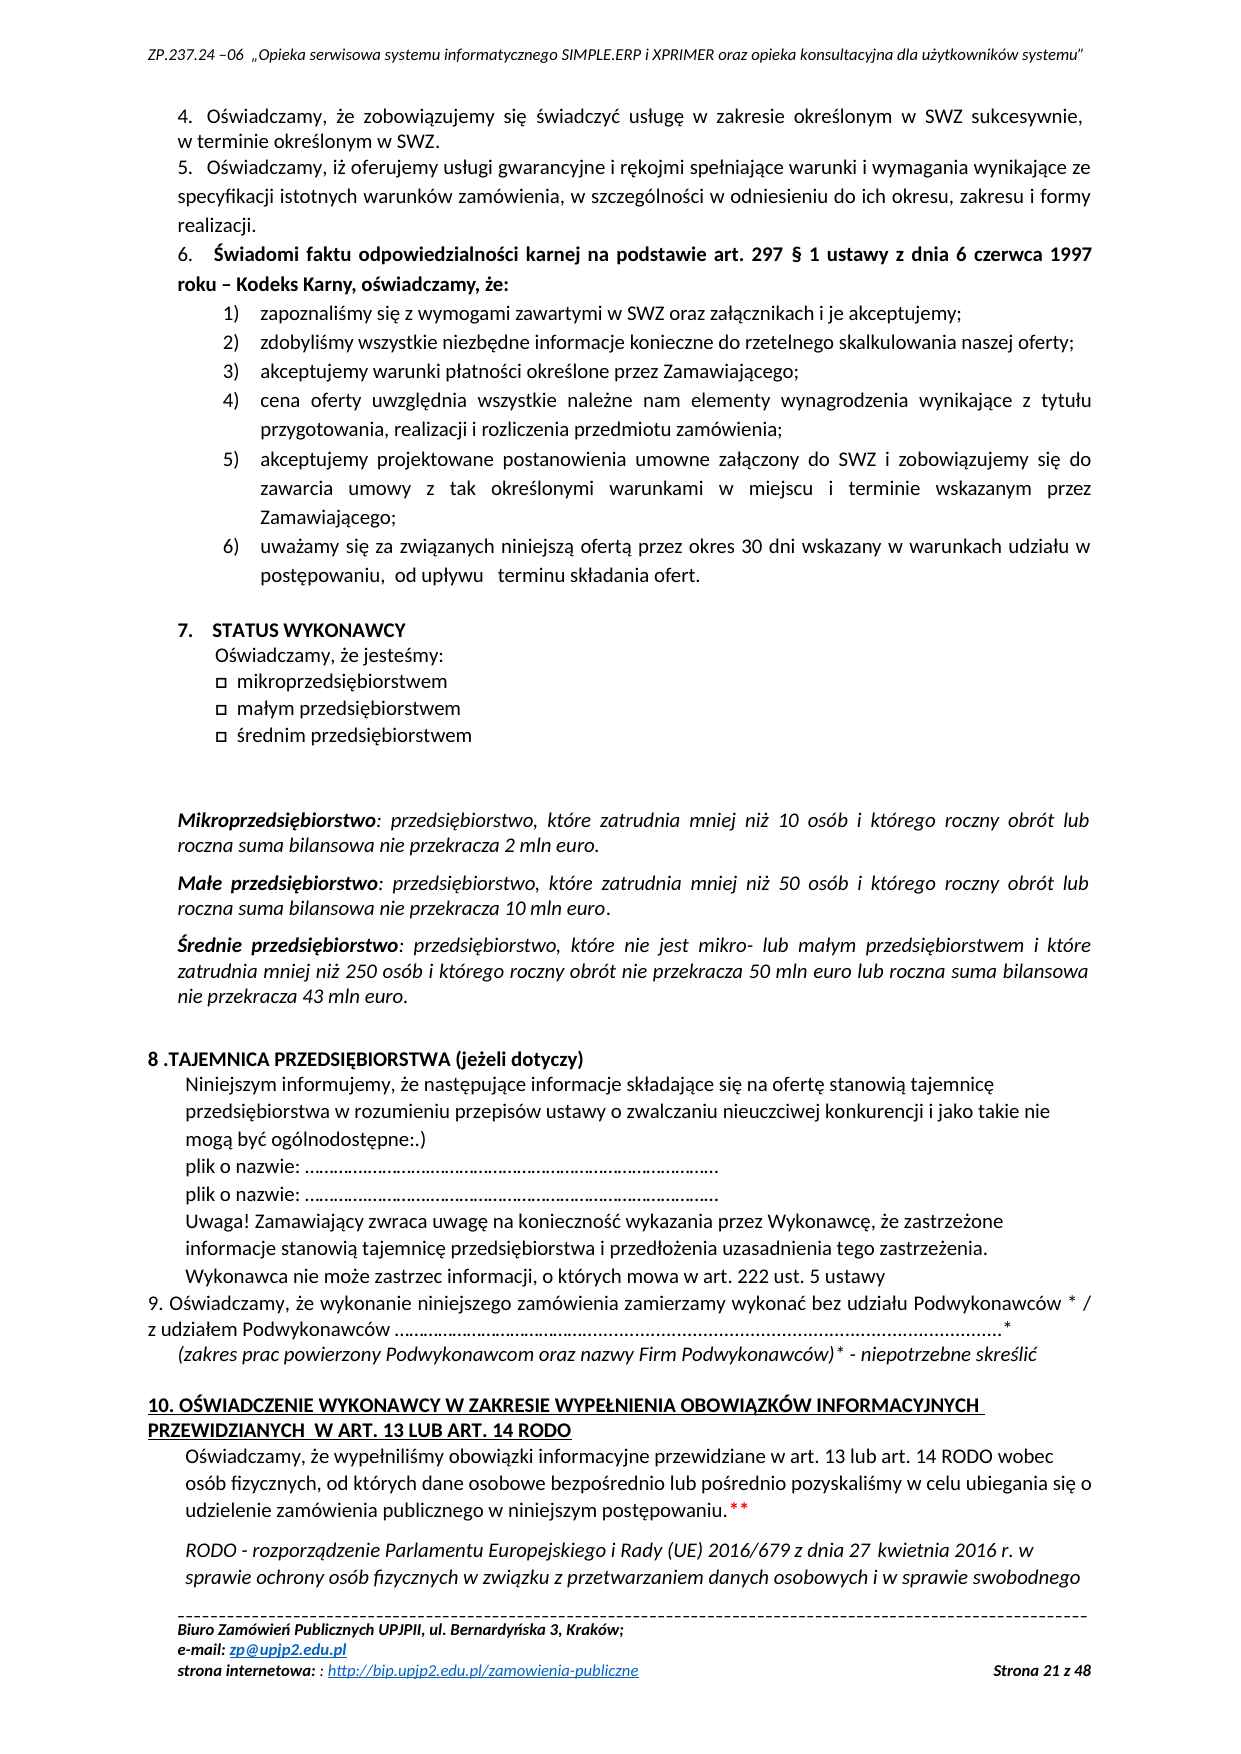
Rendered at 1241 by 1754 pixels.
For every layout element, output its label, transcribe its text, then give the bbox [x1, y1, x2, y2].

list Niniejszym informujemy, że następujące informacje składające się na ofertę stanowią tajemnicę przedsiębiorstwa w rozumieniu przepisów ustawy o zwalczaniu nieuczciwej konkurencji i jako takie nie mogą być ogólnodostępne:.) [185, 1071, 1093, 1151]
list cena oferty uwzględnia wszystkie należne nam elementy wynagrodzenia wynikające z tytułu przygotowania, realizacji i rozliczenia przedmiotu zamówienia; [223, 387, 1093, 442]
list Świadomi faktu odpowiedzialności karnej na podstawie art. 297 § 1 ustawy z dnia 6 czerwca 1997 roku – Kodeks Karny, oświadczamy, że: [177, 242, 1093, 296]
text □ średnim przedsiębiorstwem [148, 723, 1093, 748]
list plik o nazwie: ………….………….…………………………………………………… [185, 1181, 1093, 1206]
list zapoznaliśmy się z wymogami zawartymi w SWZ oraz załącznikach i je akceptujemy; [223, 300, 1093, 325]
list Oświadczamy, że jesteśmy: [185, 642, 1093, 668]
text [185, 1537, 1093, 1590]
text 9. Oświadczamy, że wykonanie niniejszego zamówienia zamierzamy wykonać bez udziału Podwykonawców * / z udziałem Podwykonawców …………………………………................................................................................* [148, 1290, 1093, 1341]
text (zakres prac powierzony Podwykonawcom oraz nazwy Firm Podwykonawców)* - niepotrzebne skreślić [177, 1341, 1093, 1367]
list Uwaga! Zamawiający zwraca uwagę na konieczność wykazania przez Wykonawcę, że zastrzeżone informacje stanowią tajemnicę przedsiębiorstwa i przedłożenia uzasadnienia tego zastrzeżenia. Wykonawca nie może zastrzec informacji, o których mowa w art. 222 ust. 5 ustawy [185, 1208, 1093, 1288]
list Oświadczamy, iż oferujemy usługi gwarancyjne i rękojmi spełniające warunki i wymagania wynikające ze specyfikacji istotnych warunków zamówienia, w szczególności w odniesieniu do ich okresu, zakresu i formy realizacji. [177, 154, 1093, 238]
text Mikroprzedsiębiorstwo: przedsiębiorstwo, które zatrudnia mniej niż 10 osób i którego roczny obrót lub roczna suma bilansowa nie przekracza 2 mln euro. [133, 807, 1093, 858]
text □ mikroprzedsiębiorstwem [148, 668, 1093, 693]
list 8 .TAJEMNICA PRZEDSIĘBIORSTWA (jeżeli dotyczy) [148, 1046, 1093, 1071]
list akceptujemy projektowane postanowienia umowne załączony do SWZ i zobowiązujemy się do zawarcia umowy z tak określonymi warunkami w miejscu i terminie wskazanym przez Zamawiającego; [223, 446, 1093, 529]
list Oświadczamy, że zobowiązujemy się świadczyć usługę w zakresie określonym w SWZ sukcesywnie, w terminie określonym w SWZ. [177, 103, 1093, 154]
text Oświadczamy, że wypełniliśmy obowiązki informacyjne przewidziane w art. 13 lub art. 14 RODO wobec osób fizycznych, od których dane osobowe bezpośrednio lub pośrednio pozyskaliśmy w celu ubiegania się o udzielenie zamówienia publicznego w niniejszym postępowaniu.** [185, 1443, 1093, 1523]
list akceptujemy warunki płatności określone przez Zamawiającego; [223, 358, 1093, 384]
list zdobyliśmy wszystkie niezbędne informacje konieczne do rzetelnego skalkulowania naszej oferty; [223, 329, 1093, 354]
text Małe przedsiębiorstwo: przedsiębiorstwo, które zatrudnia mniej niż 50 osób i którego roczny obrót lub roczna suma bilansowa nie przekracza 10 mln euro. [133, 870, 1093, 921]
text □ małym przedsiębiorstwem [148, 695, 1093, 721]
list plik o nazwie: ………….………….…………………………………………………… [185, 1153, 1093, 1179]
list 7. STATUS WYKONAWCY [148, 617, 1093, 642]
list uważamy się za związanych niniejszą ofertą przez okres 30 dni wskazany w warunkach udziału w postępowaniu, od upływu terminu składania ofert. [223, 533, 1093, 588]
list 10. OŚWIADCZENIE WYKONAWCY W ZAKRESIE WYPEŁNIENIA OBOWIĄZKÓW INFORMACYJNYCH PRZEWIDZIANYCH W ART. 13 LUB ART. 14 RODO [148, 1392, 1093, 1443]
text Średnie przedsiębiorstwo: przedsiębiorstwo, które nie jest mikro- lub małym przedsiębiorstwem i które zatrudnia mniej niż 250 osób i którego roczny obrót nie przekracza 50 mln euro lub roczna suma bilansowa nie przekracza 43 mln euro. [133, 932, 1093, 1009]
